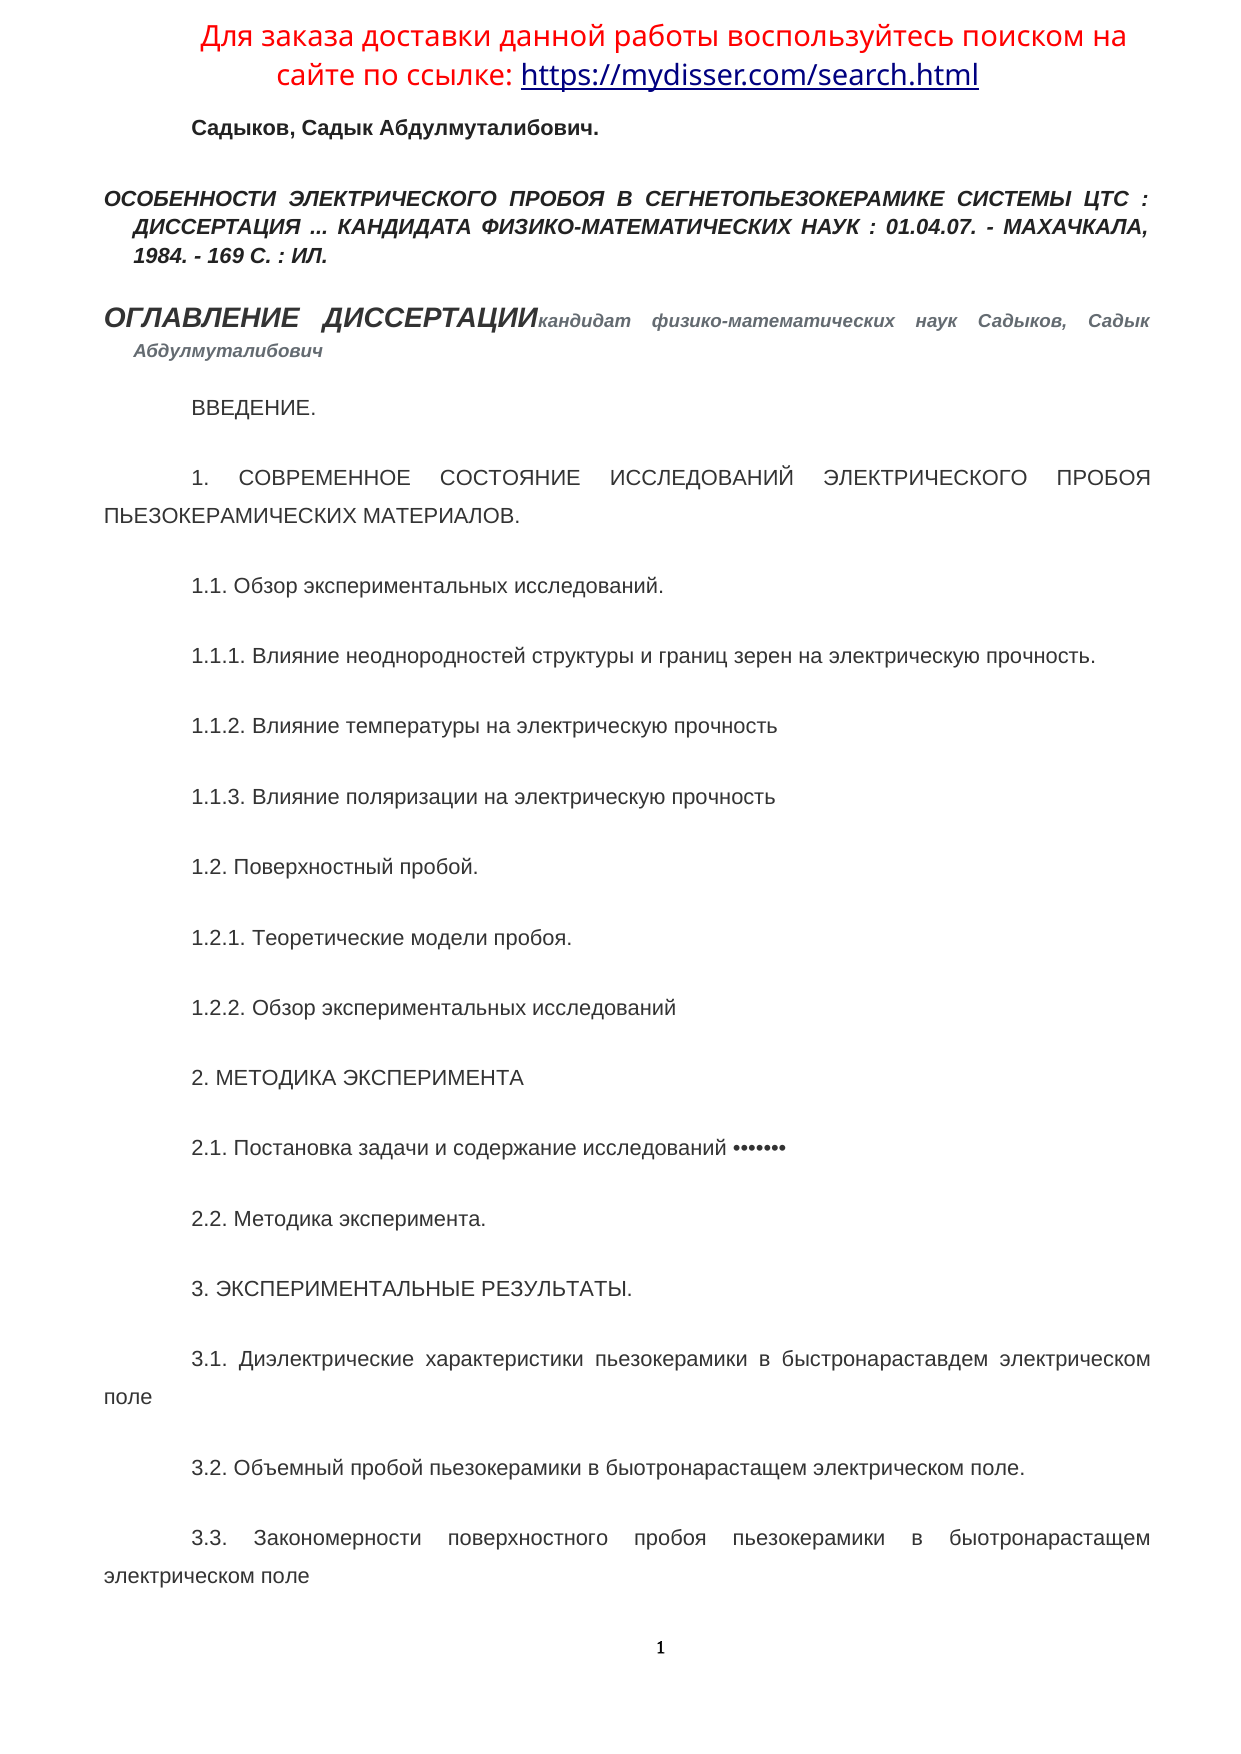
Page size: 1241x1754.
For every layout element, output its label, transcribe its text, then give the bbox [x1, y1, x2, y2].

text 1.1.2. Влияние температуры на электрическую прочность [103, 713, 1152, 739]
text 1. СОВРЕМЕННОЕ СОСТОЯНИЕ ИССЛЕДОВАНИЙ ЭЛЕКТРИЧЕСКОГО ПРОБОЯ ПЬЕЗОКЕРАМИЧЕСКИХ МАТЕРИАЛОВ. [103, 465, 1152, 528]
text 2. МЕТОДИКА ЭКСПЕРИМЕНТА [103, 1065, 1152, 1090]
subtitle Особенности электрического пробоя в сегнетопьезокерамике системы ЦТС : диссертация ... кандидата физико-математических наук : 01.04.07. - Махачкала, 1984. - 169 с. : ил. [103, 182, 1152, 268]
text 1.2.1. Теоретические модели пробоя. [103, 924, 1152, 949]
text 3.3. Закономерности поверхностного пробоя пьезокерамики в быотронарастащем электрическом поле [103, 1525, 1152, 1588]
text 1.2.2. Обзор экспериментальных исследований [103, 995, 1152, 1020]
text 3.2. Объемный пробой пьезокерамики в быотронарастащем электрическом поле. [103, 1454, 1152, 1479]
text 1.1.1. Влияние неоднородностей структуры и границ зерен на электрическую прочность. [103, 643, 1152, 668]
subtitle Оглавление диссертациикандидат физико-математических наук Садыков, Садык Абдулмуталибович [103, 301, 1152, 362]
text 3.1. Диэлектрические характеристики пьезокерамики в быстронараставдем электрическом поле [103, 1346, 1152, 1409]
text Садыков, Садык Абдулмуталибович. [103, 115, 1152, 140]
text 3. ЭКСПЕРИМЕНТАЛЬНЫЕ РЕЗУЛЬТАТЫ. [103, 1276, 1152, 1301]
text 1.1. Обзор экспериментальных исследований. [103, 573, 1152, 598]
text ВВЕДЕНИЕ. [103, 394, 1152, 419]
text 1.1.3. Влияние поляризации на электрическую прочность [103, 784, 1152, 809]
text 2.1. Постановка задачи и содержание исследований ••••••• [103, 1135, 1152, 1161]
text 1.2. Поверхностный пробой. [103, 854, 1152, 879]
text 2.2. Методика эксперимента. [103, 1206, 1152, 1231]
